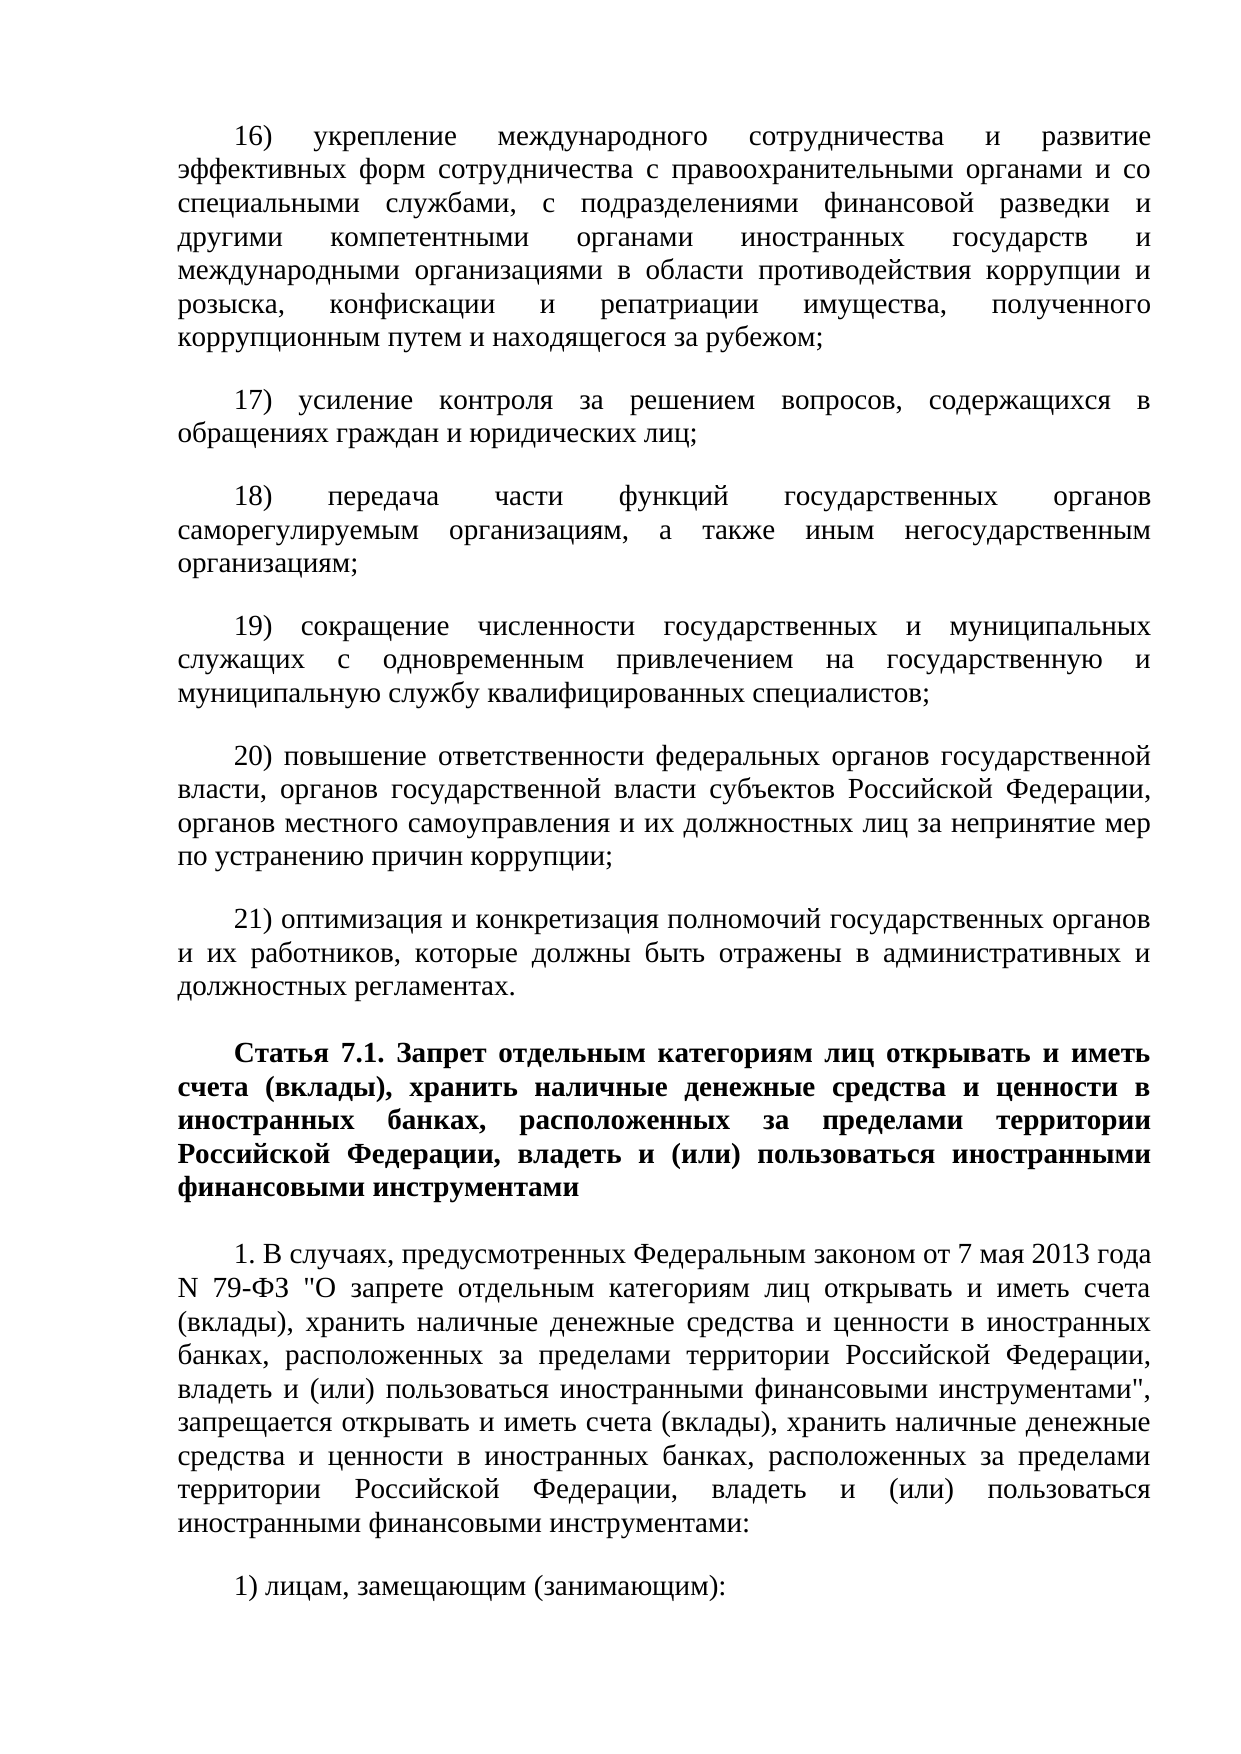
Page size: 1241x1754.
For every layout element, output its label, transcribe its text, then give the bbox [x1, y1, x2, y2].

title Статья 7.1. Запрет отдельным категориям лиц открывать и иметь счета (вклады), хранить наличные денежные средства и ценности в иностранных банках, расположенных за пределами территории Российской Федерации, владеть и (или) пользоваться иностранными финансовыми инструментами [177, 1035, 1152, 1203]
text 20) повышение ответственности федеральных органов государственной власти, органов государственной власти субъектов Российской Федерации, органов местного самоуправления и их должностных лиц за непринятие мер по устранению причин коррупции; [177, 738, 1152, 872]
text 21) оптимизация и конкретизация полномочий государственных органов и их работников, которые должны быть отражены в административных и должностных регламентах. [177, 901, 1152, 1002]
text 1. В случаях, предусмотренных Федеральным законом от 7 мая 2013 года N 79-ФЗ "О запрете отдельным категориям лиц открывать и иметь счета (вклады), хранить наличные денежные средства и ценности в иностранных банках, расположенных за пределами территории Российской Федерации, владеть и (или) пользоваться иностранными финансовыми инструментами", запрещается открывать и иметь счета (вклады), хранить наличные денежные средства и ценности в иностранных банках, расположенных за пределами территории Российской Федерации, владеть и (или) пользоваться иностранными финансовыми инструментами: [177, 1237, 1152, 1538]
text 16) укрепление международного сотрудничества и развитие эффективных форм сотрудничества с правоохранительными органами и со специальными службами, с подразделениями финансовой разведки и другими компетентными органами иностранных государств и международными организациями в области противодействия коррупции и розыска, конфискации и репатриации имущества, полученного коррупционным путем и находящегося за рубежом; [177, 118, 1152, 353]
text 19) сокращение численности государственных и муниципальных служащих с одновременным привлечением на государственную и муниципальную службу квалифицированных специалистов; [177, 608, 1152, 709]
text 17) усиление контроля за решением вопросов, содержащихся в обращениях граждан и юридических лиц; [177, 382, 1152, 449]
text 18) передача части функций государственных органов саморегулируемым организациям, а также иным негосударственным организациям; [177, 478, 1152, 579]
text 1) лицам, замещающим (занимающим): [177, 1568, 1152, 1601]
